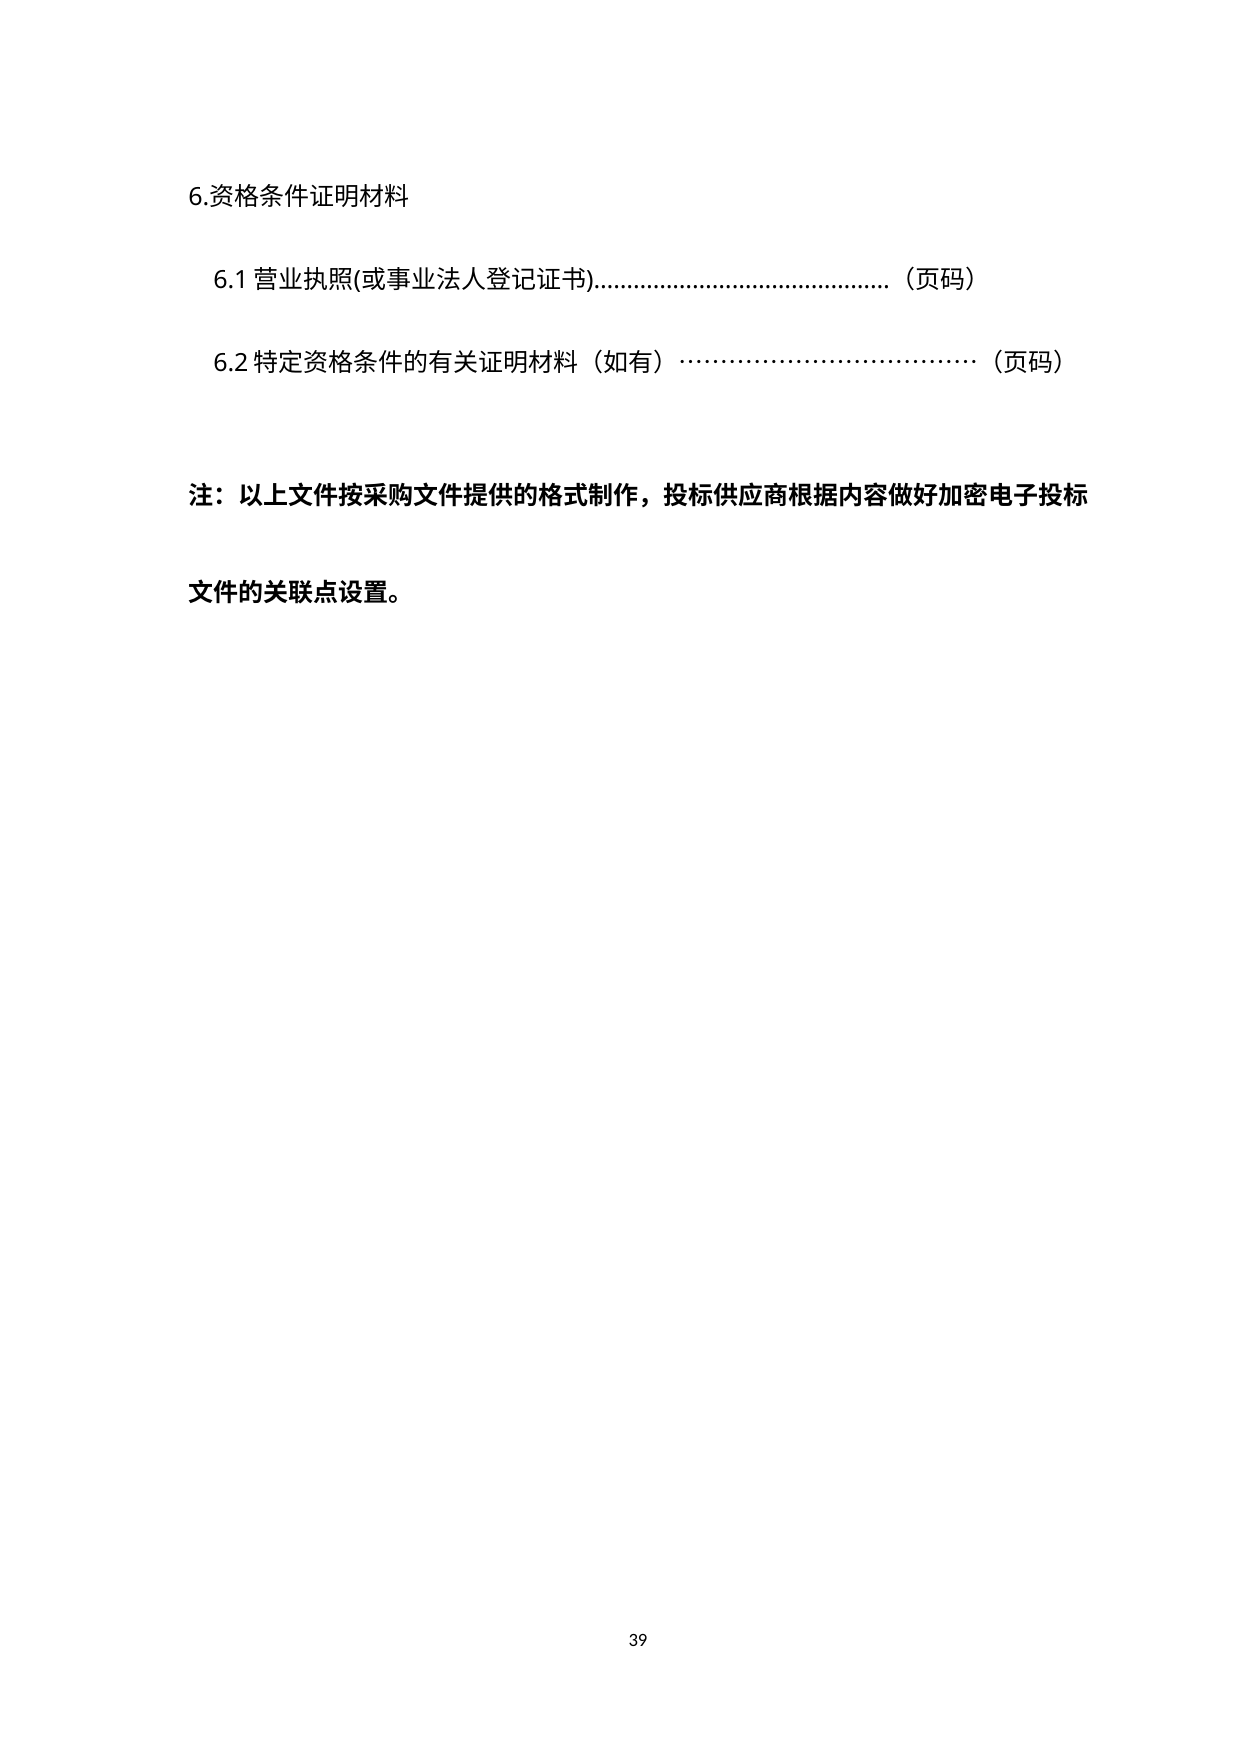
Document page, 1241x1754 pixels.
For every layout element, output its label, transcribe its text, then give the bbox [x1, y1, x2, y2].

text 6.1营业执照(或事业法人登记证书)………………………………………（页码） [188, 245, 1088, 310]
text 6.2特定资格条件的有关证明材料（如有）………………………………（页码） [188, 328, 1088, 393]
text 6.资格条件证明材料 [188, 162, 1088, 227]
text 注：以上文件按采购文件提供的格式制作，投标供应商根据内容做好加密电子投标文件的关联点设置。 [188, 461, 1088, 623]
